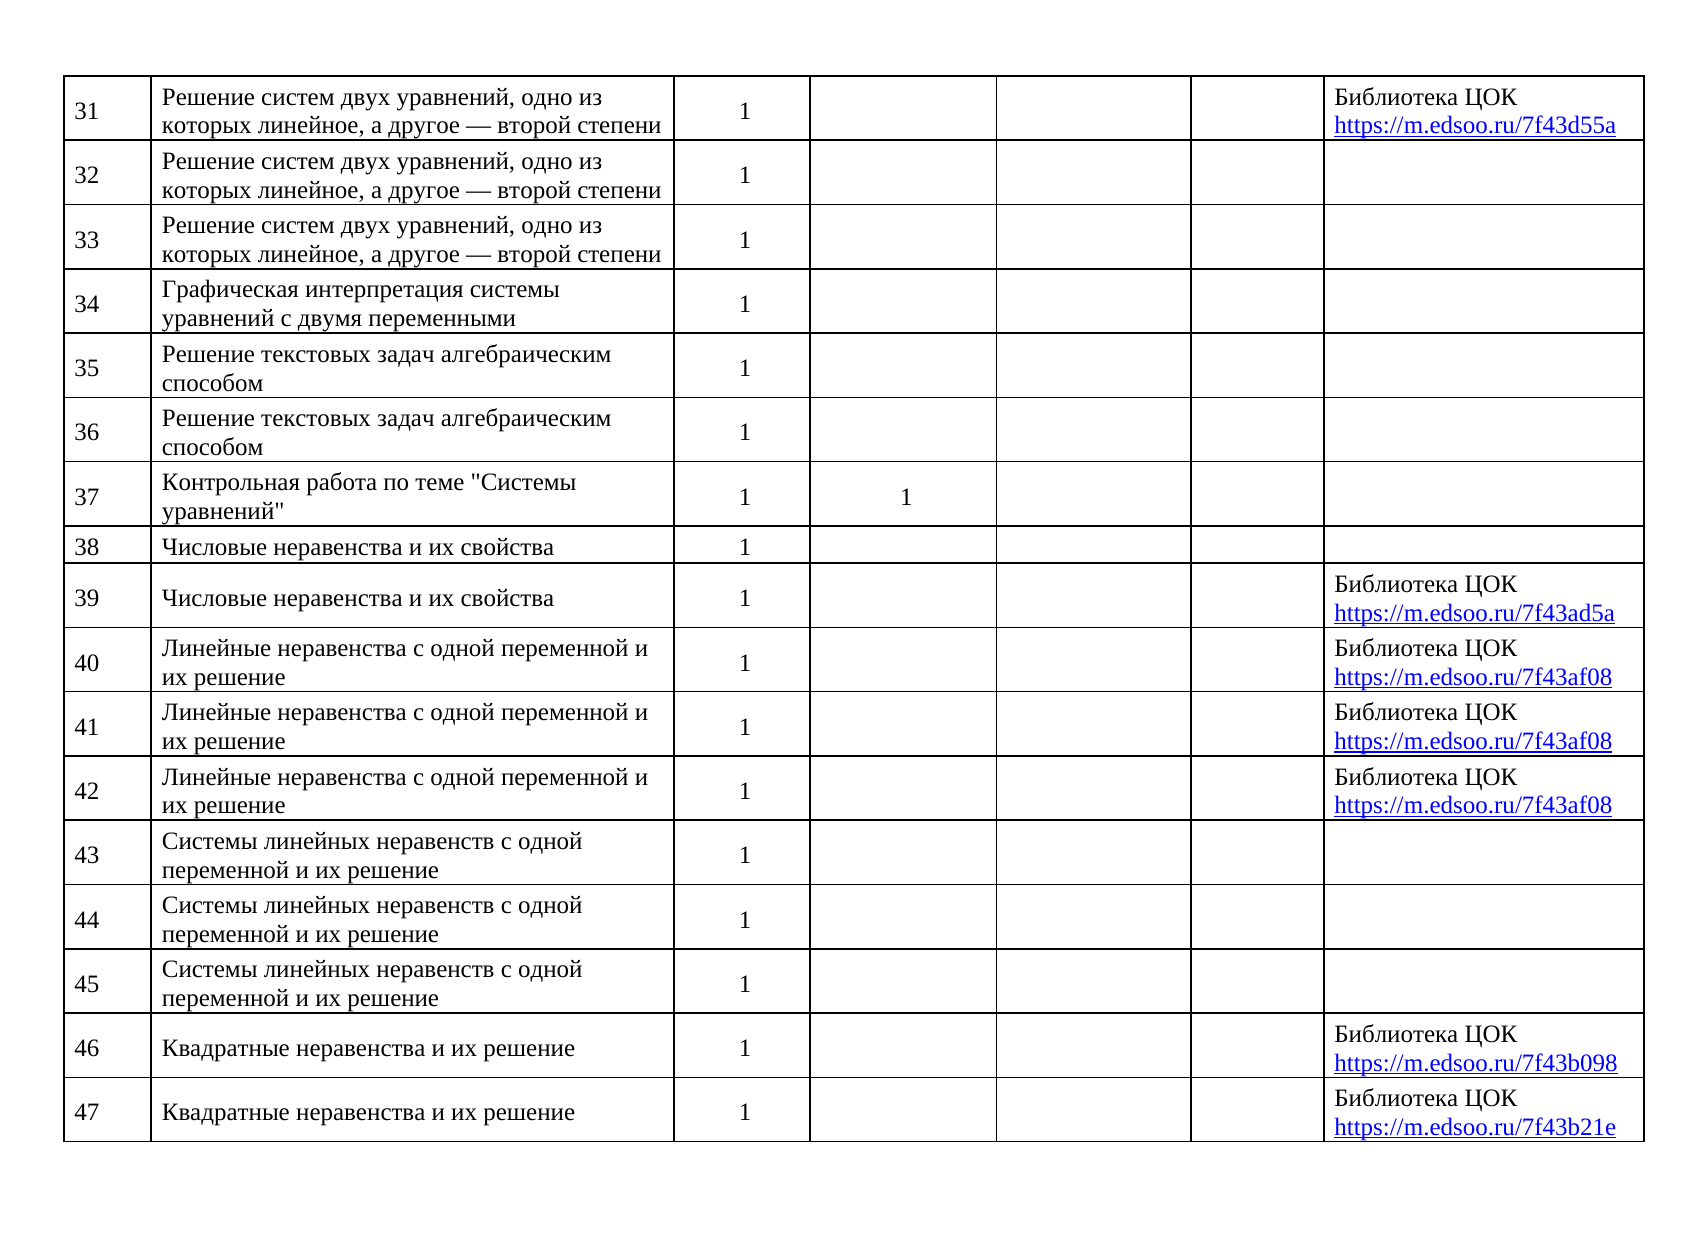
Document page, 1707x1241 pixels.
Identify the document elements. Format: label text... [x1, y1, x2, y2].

table_cell 1 [675, 564, 809, 626]
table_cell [152, 141, 673, 203]
table_cell [811, 1078, 996, 1141]
table_cell Библиотека ЦОК https://m.edsoo.ru/7f43af08 [1325, 757, 1643, 819]
table_cell [811, 334, 996, 396]
table_cell 32 [65, 141, 150, 203]
table_cell [1192, 692, 1323, 755]
table_cell [997, 757, 1190, 819]
table_cell [1192, 950, 1323, 1012]
table_cell [1325, 527, 1643, 562]
table_cell [1192, 1078, 1323, 1141]
table_cell 1 [675, 527, 809, 562]
table_cell Линейные неравенства с одной переменной и их решение [152, 757, 673, 819]
table_cell [997, 462, 1190, 525]
table_cell [811, 692, 996, 755]
table_cell [997, 141, 1190, 203]
table_cell [1325, 885, 1643, 948]
table_cell 41 [65, 692, 150, 755]
table_cell [811, 628, 996, 691]
table_cell Библиотека ЦОК https://m.edsoo.ru/7f43af08 [1325, 692, 1643, 755]
table_cell 1 [675, 1078, 809, 1141]
table_cell [997, 334, 1190, 396]
table_cell 1 [675, 950, 809, 1012]
table_cell Линейные неравенства с одной переменной и их решение [152, 692, 673, 755]
table_cell [997, 1014, 1190, 1076]
table_cell [1192, 462, 1323, 525]
table_cell Системы линейных неравенств с одной переменной и их решение [152, 821, 673, 883]
table_cell 45 [65, 950, 150, 1012]
table_cell [1192, 628, 1323, 691]
table_cell [997, 1078, 1190, 1141]
table_cell [811, 270, 996, 332]
table_cell 44 [65, 885, 150, 948]
table_cell Библиотека ЦОК https://m.edsoo.ru/7f43d55a [1325, 77, 1643, 139]
table_cell 43 [65, 821, 150, 883]
table_cell Числовые неравенства и их свойства [152, 527, 673, 562]
table_cell [1192, 564, 1323, 626]
table_cell 1 [675, 1014, 809, 1076]
table_cell Решение систем двух уравнений, одно из которых линейное, а другое — второй степени [152, 205, 673, 268]
table_cell [811, 527, 996, 562]
table_cell 1 [675, 77, 809, 139]
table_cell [152, 1078, 673, 1141]
table_cell [997, 527, 1190, 562]
table_cell [997, 821, 1190, 883]
table_cell [997, 950, 1190, 1012]
table_cell [1192, 334, 1323, 396]
table_cell [1325, 950, 1643, 1012]
table_cell [811, 950, 996, 1012]
table_cell Контрольная работа по теме "Системы уравнений" [152, 462, 673, 525]
table_cell [1192, 1014, 1323, 1076]
table_cell Решение текстовых задач алгебраическим способом [152, 334, 673, 396]
table_cell 1 [675, 462, 809, 525]
table_cell 36 [65, 398, 150, 461]
table_cell [997, 398, 1190, 461]
table_cell 1 [811, 462, 996, 525]
table_cell 31 [65, 77, 150, 139]
table_cell 47 [65, 1078, 150, 1141]
table_cell 35 [65, 334, 150, 396]
table_cell Библиотека ЦОК https://m.edsoo.ru/7f43ad5a [1325, 564, 1643, 626]
table_cell [811, 77, 996, 139]
table_cell [811, 1014, 996, 1076]
table_cell 1 [675, 821, 809, 883]
table_cell 38 [65, 527, 150, 562]
table_cell [997, 205, 1190, 268]
table_cell 1 [675, 141, 809, 203]
table_cell Графическая интерпретация системы уравнений с двумя переменными [152, 270, 673, 332]
table_cell [997, 885, 1190, 948]
table_cell [1192, 885, 1323, 948]
table_cell 46 [65, 1014, 150, 1076]
table_cell Системы линейных неравенств с одной переменной и их решение [152, 885, 673, 948]
table_cell [811, 141, 996, 203]
table_cell 40 [65, 628, 150, 691]
table_cell [811, 821, 996, 883]
table_cell 34 [65, 270, 150, 332]
table_cell [1192, 757, 1323, 819]
table_cell Библиотека ЦОК https://m.edsoo.ru/7f43b098 [1325, 1014, 1643, 1076]
table_cell 33 [65, 205, 150, 268]
table_cell Библиотека ЦОК https://m.edsoo.ru/7f43b21e [1325, 1078, 1643, 1141]
table_cell 1 [675, 398, 809, 461]
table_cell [152, 77, 673, 139]
table_cell 1 [675, 334, 809, 396]
table_cell [1325, 821, 1643, 883]
table_cell [811, 757, 996, 819]
table_cell [997, 628, 1190, 691]
table_cell [811, 885, 996, 948]
table_cell [1192, 270, 1323, 332]
table_cell [997, 77, 1190, 139]
table_cell [811, 398, 996, 461]
table_cell [1325, 205, 1643, 268]
table_cell [811, 564, 996, 626]
table_cell 1 [675, 205, 809, 268]
table_cell [1325, 398, 1643, 461]
table_cell [1192, 821, 1323, 883]
table_cell 39 [65, 564, 150, 626]
table_cell 1 [675, 270, 809, 332]
table_cell Решение текстовых задач алгебраическим способом [152, 398, 673, 461]
table_cell [997, 692, 1190, 755]
table_cell 37 [65, 462, 150, 525]
table_cell 42 [65, 757, 150, 819]
table_cell 1 [675, 692, 809, 755]
table_cell Квадратные неравенства и их решение [152, 1014, 673, 1076]
table_cell [1192, 527, 1323, 562]
table_cell 1 [675, 885, 809, 948]
table_cell [1325, 141, 1643, 203]
table_cell [811, 205, 996, 268]
table_cell Линейные неравенства с одной переменной и их решение [152, 628, 673, 691]
table_cell Системы линейных неравенств с одной переменной и их решение [152, 950, 673, 1012]
table_cell [1325, 462, 1643, 525]
table_cell 1 [675, 757, 809, 819]
table_cell [1325, 334, 1643, 396]
table_cell [1192, 205, 1323, 268]
table_cell Библиотека ЦОК https://m.edsoo.ru/7f43af08 [1325, 628, 1643, 691]
table_cell [1192, 141, 1323, 203]
table_cell [997, 564, 1190, 626]
table_cell [997, 270, 1190, 332]
table_cell [1192, 77, 1323, 139]
table_cell 1 [675, 628, 809, 691]
table_cell Числовые неравенства и их свойства [152, 564, 673, 626]
table_cell [1325, 270, 1643, 332]
table_cell [1192, 398, 1323, 461]
